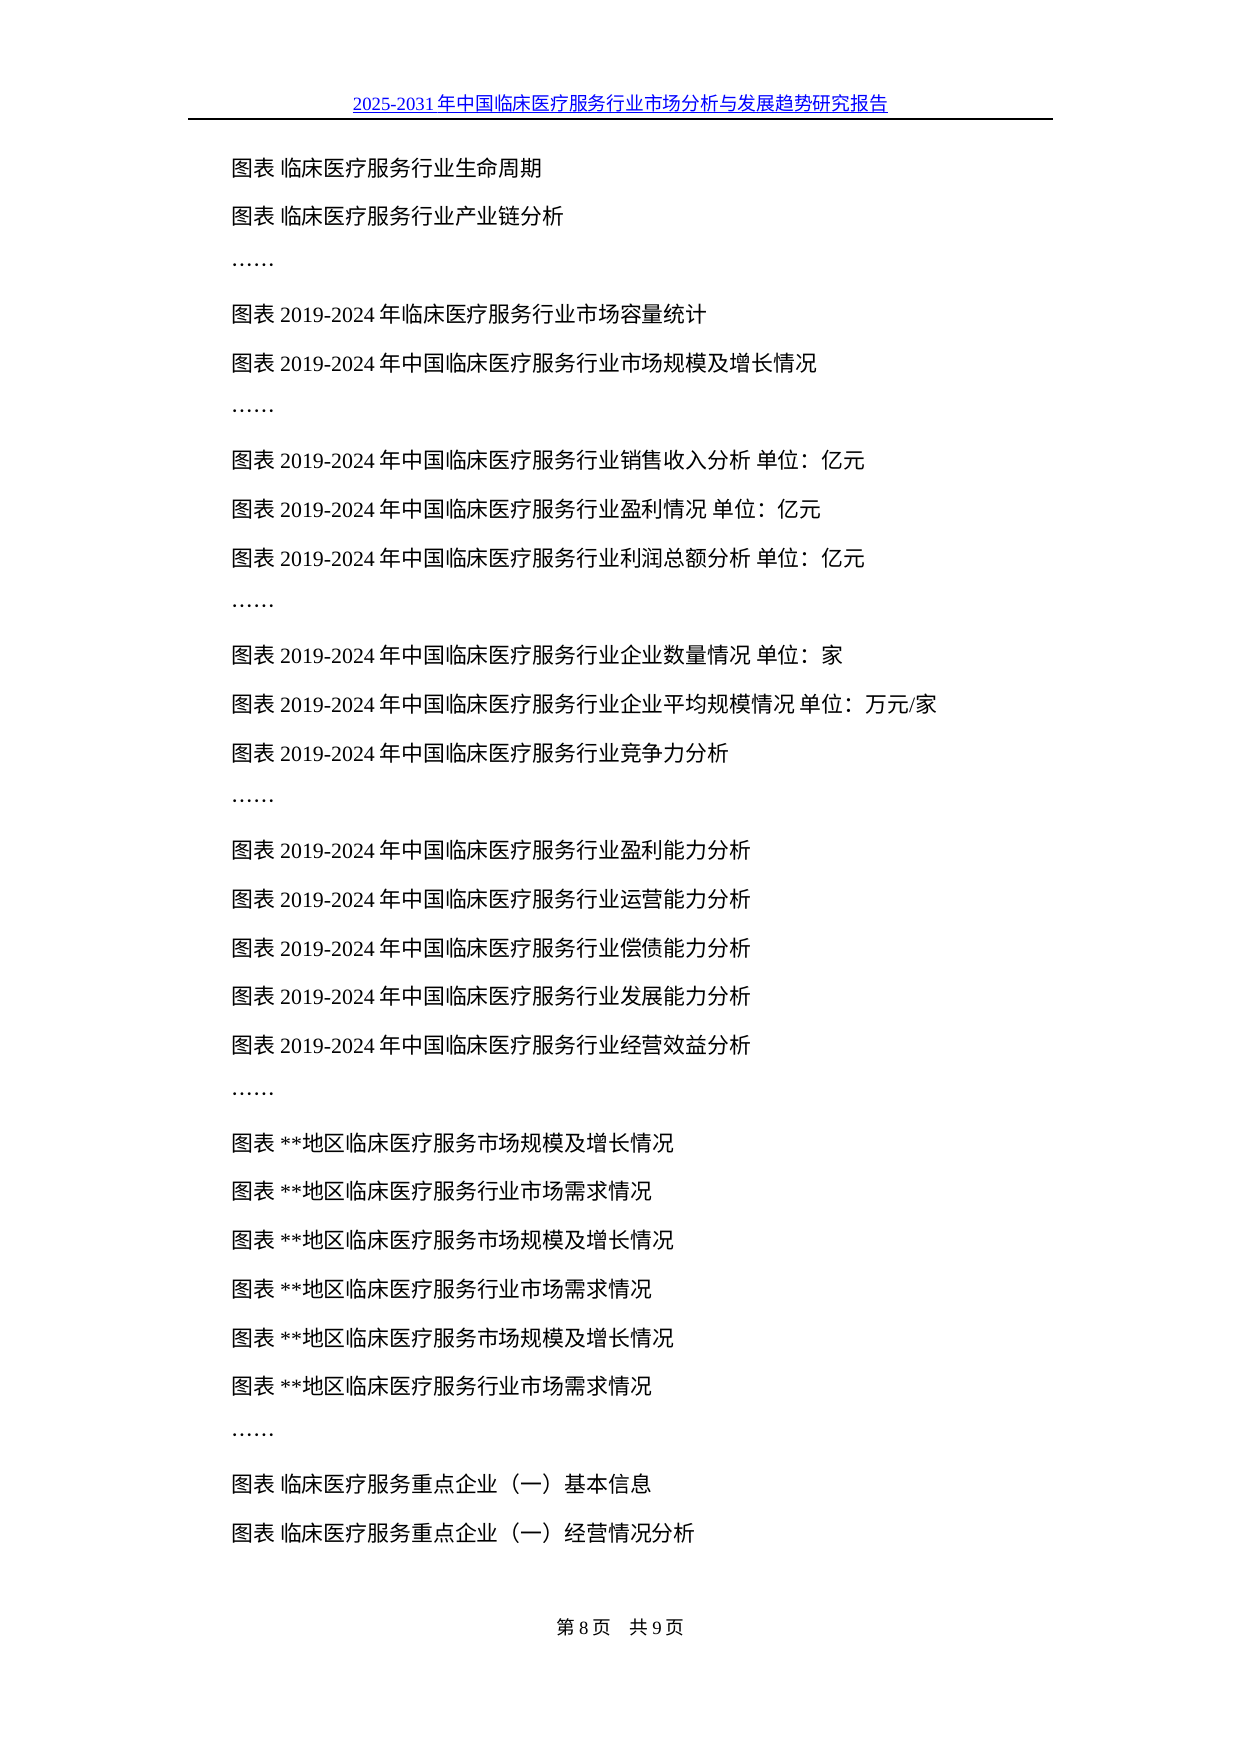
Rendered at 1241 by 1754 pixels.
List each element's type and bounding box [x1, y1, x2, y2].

text [187, 150, 1053, 1548]
